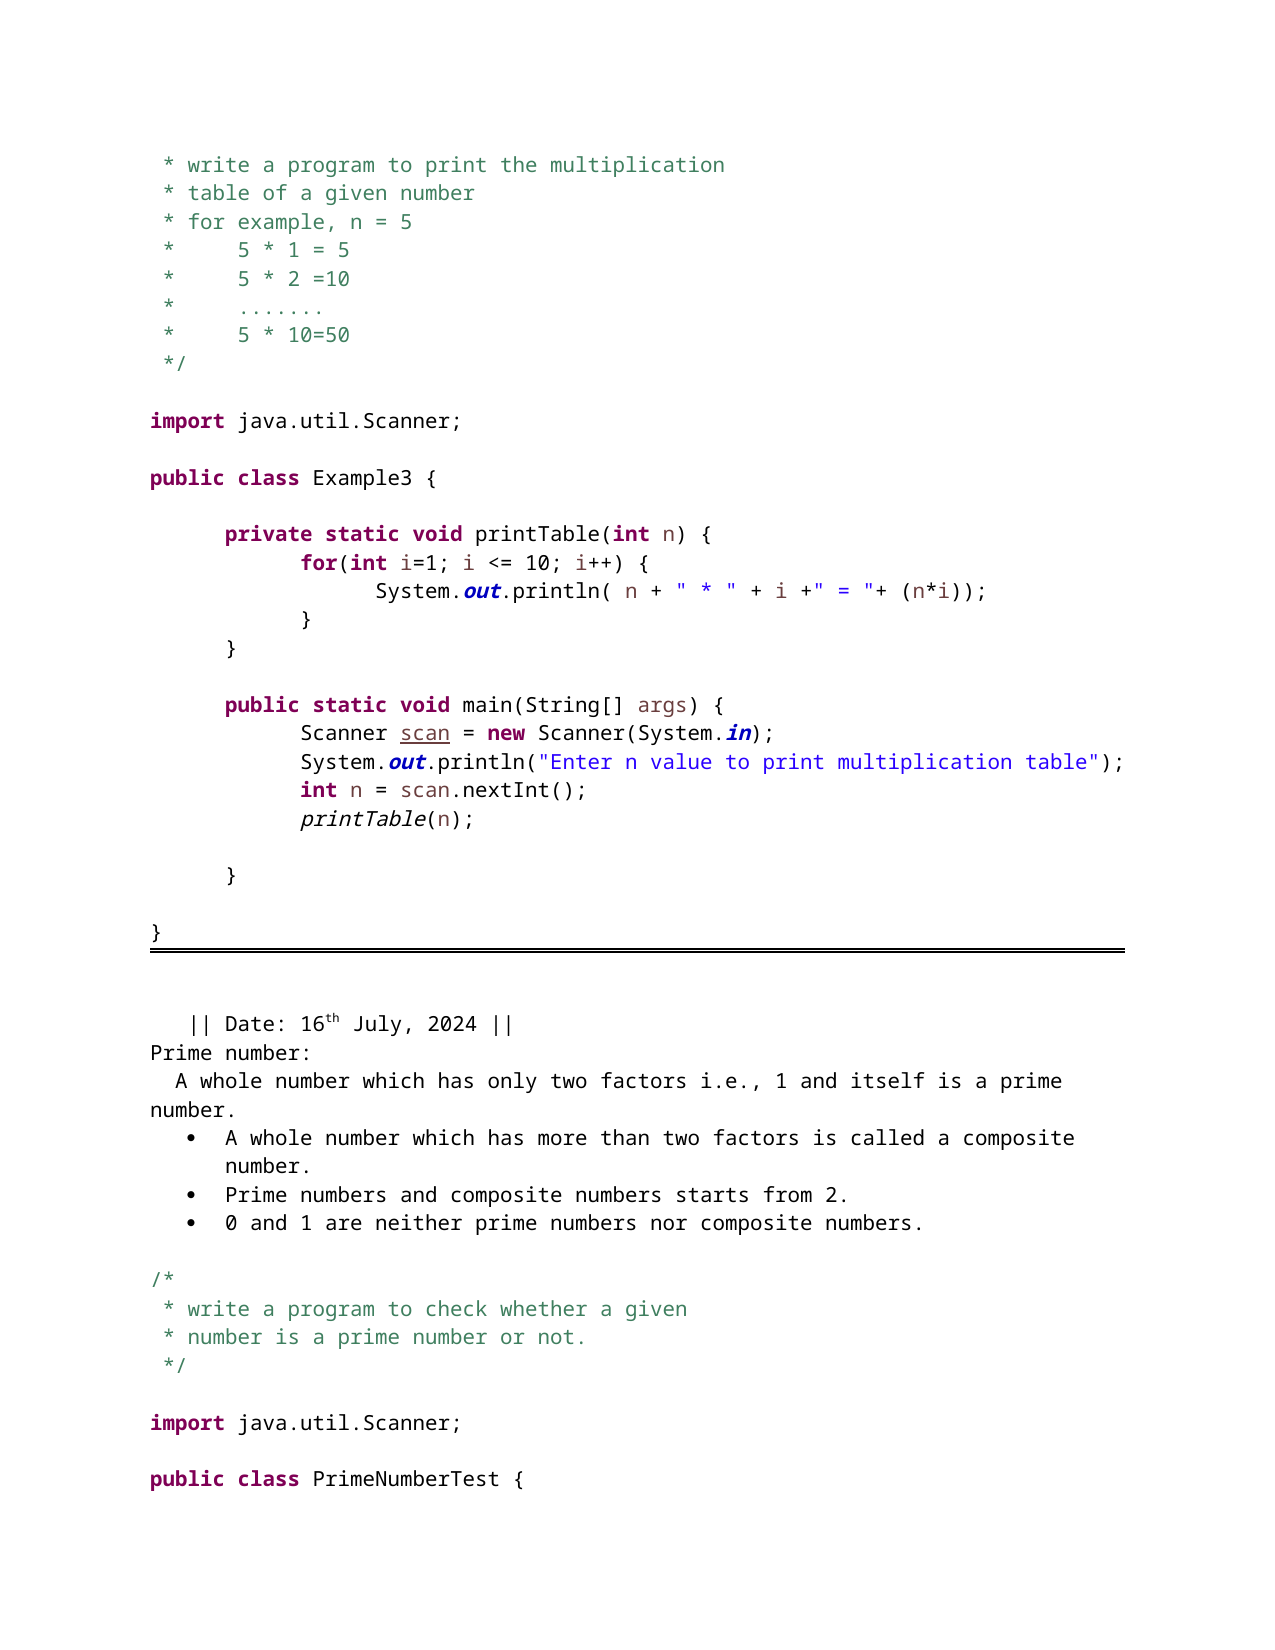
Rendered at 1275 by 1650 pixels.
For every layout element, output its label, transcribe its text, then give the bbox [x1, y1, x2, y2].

text import java.util.Scanner; [150, 1408, 1125, 1436]
list Prime numbers and composite numbers starts from 2. [187, 1180, 1125, 1208]
text * number is a prime number or not. [150, 1322, 1125, 1351]
list A whole number which has more than two factors is called a composite number. [187, 1123, 1125, 1180]
text for(int i=1; i <= 10; i++) { [150, 548, 1125, 576]
text * for example, n = 5 [150, 207, 1125, 235]
text } [150, 917, 1125, 948]
text */ [150, 349, 1125, 377]
text } [150, 861, 1125, 889]
text public class PrimeNumberTest { [150, 1464, 1125, 1493]
text */ [150, 1351, 1125, 1379]
text Scanner scan = new Scanner(System.in); [150, 718, 1125, 747]
text public static void main(String[] args) { [150, 690, 1125, 718]
text public class Example3 { [150, 463, 1125, 491]
text * table of a given number [150, 178, 1125, 207]
text printTable(n); [150, 804, 1125, 832]
text * write a program to check whether a given [150, 1294, 1125, 1322]
text * 5 * 2 =10 [150, 264, 1125, 292]
text * 5 * 1 = 5 [150, 235, 1125, 264]
text System.out.println( n + " * " + i +" = "+ (n*i)); [150, 576, 1125, 604]
text int n = scan.nextInt(); [150, 775, 1125, 804]
text /* [150, 1265, 1125, 1294]
text System.out.println("Enter n value to print multiplication table"); [150, 747, 1125, 775]
text || Date: 16th July, 2024 || [150, 1009, 1125, 1038]
text } [150, 604, 1125, 633]
text } [150, 633, 1125, 661]
text A whole number which has only two factors i.e., 1 and itself is a prime number. [150, 1066, 1125, 1123]
list 0 and 1 are neither prime numbers nor composite numbers. [187, 1208, 1125, 1237]
text * ....... [150, 292, 1125, 321]
text import java.util.Scanner; [150, 406, 1125, 434]
text * write a program to print the multiplication [150, 150, 1125, 178]
text Prime number: [150, 1038, 1125, 1066]
text private static void printTable(int n) { [150, 519, 1125, 548]
text * 5 * 10=50 [150, 321, 1125, 349]
